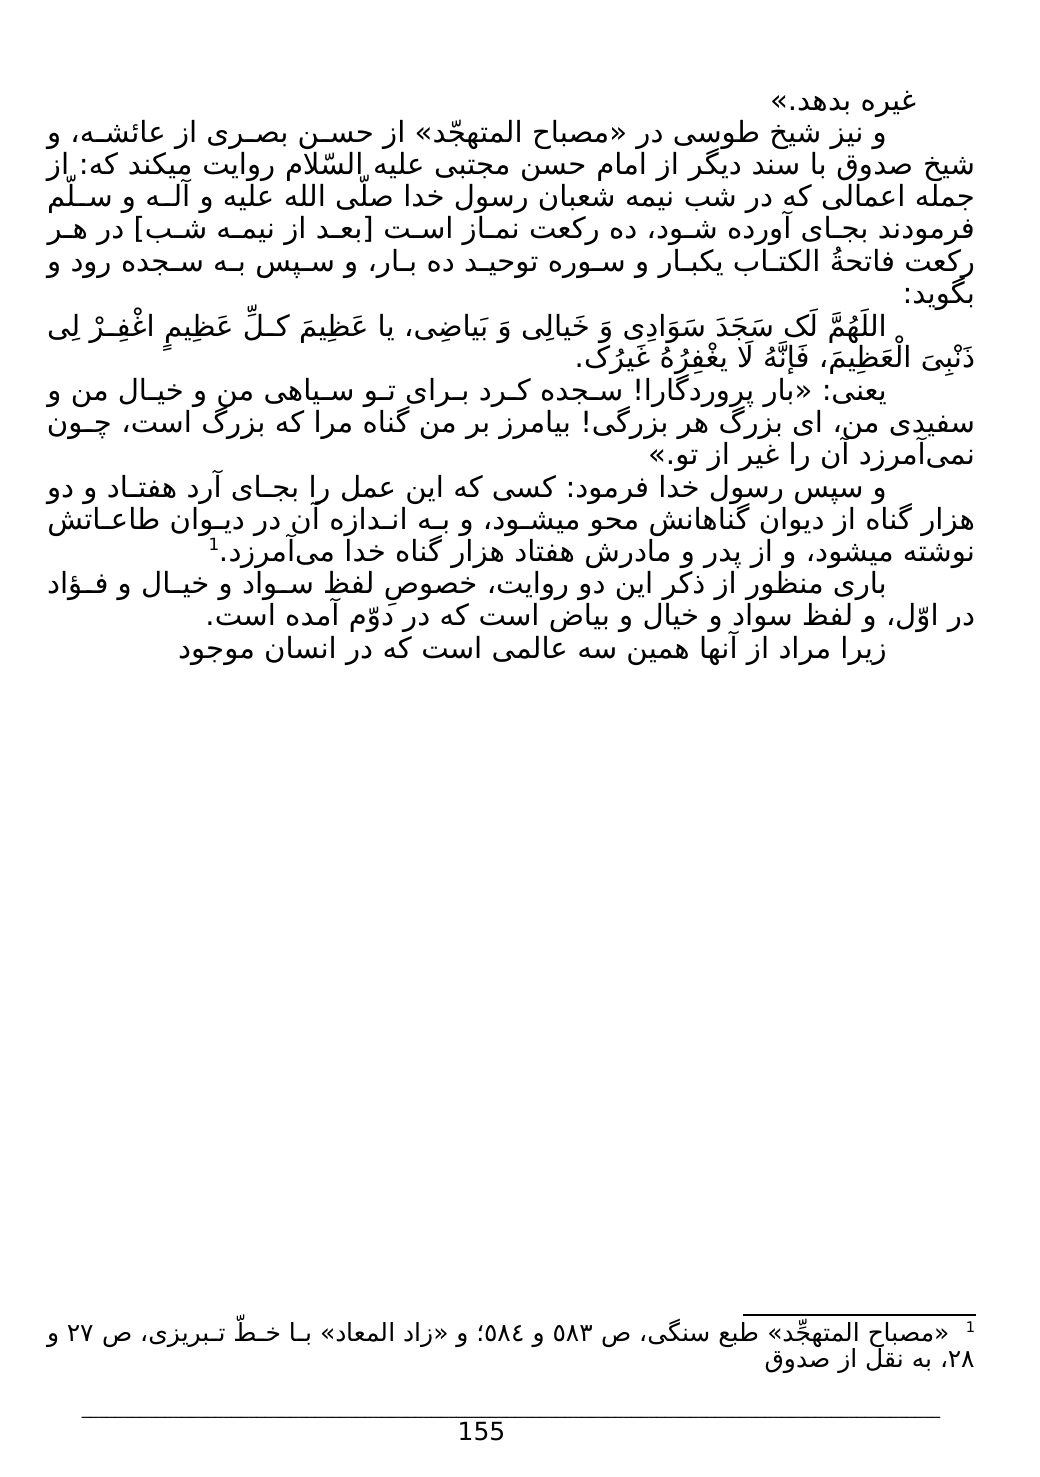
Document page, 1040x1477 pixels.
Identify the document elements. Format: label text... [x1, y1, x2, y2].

text زیرا مراد از آنها همین سه عالمى است كه در انسان موجود [47, 633, 975, 665]
text غیره بدهد.» [47, 84, 975, 117]
text بارى منظور از ذكر این دو روایت، خصوصِ لفظ سواد و خیال و فؤاد در اوّل، و لفظ سواد و خیال و بیاض است كه در دوّم آمده است. [47, 568, 975, 633]
text یعنى: «بار پروردگارا! سجده كرد براى تو سیاهى من و خیال من و سفیدى من، اى بزرگ هر بزرگى! بیامرز بر من گناه مرا كه بزرگ است، چون نمى‌آمرزد آن را غیر از تو.» [47, 375, 975, 471]
text اللَهُمَّ لَک سَجَدَ سَوَادِى وَ خَیالِى وَ بَیاضِى، یا عَظِیمَ کلِّ عَظِیمٍ اغْفِرْ لِى ذَنْبِىَ الْعَظِیمَ، فَإنَّهُ لَا یغْفِرُهُ غَیرُک‌. [47, 310, 975, 375]
text و نیز شیخ طوسى در «مصباح المتهجّد» از حسن بصرى از عائشه، و شیخ صدوق با سند دیگر از امام حسن مجتبى علیه السّلام روایت میكند كه: از جمله اعمالى كه در شب نیمه شعبان رسول خدا صلّى الله علیه و آله و سلّم فرمودند بجاى آورده شود، ده ركعت نماز است [بعد از نیمه شب‌] در هر ركعت فاتحةُ الكتاب یكبار و سوره توحید ده بار، و سپس به سجده رود و بگوید: [47, 117, 975, 310]
text و سپس رسول خدا فرمود: كسى كه این عمل را بجاى آرد هفتاد و دو هزار گناه از دیوان گناهانش محو میشود، و به اندازه آن در دیوان طاعاتش نوشته میشود، و از پدر و مادرش هفتاد هزار گناه خدا مى‌آمرزد. [47, 471, 975, 568]
